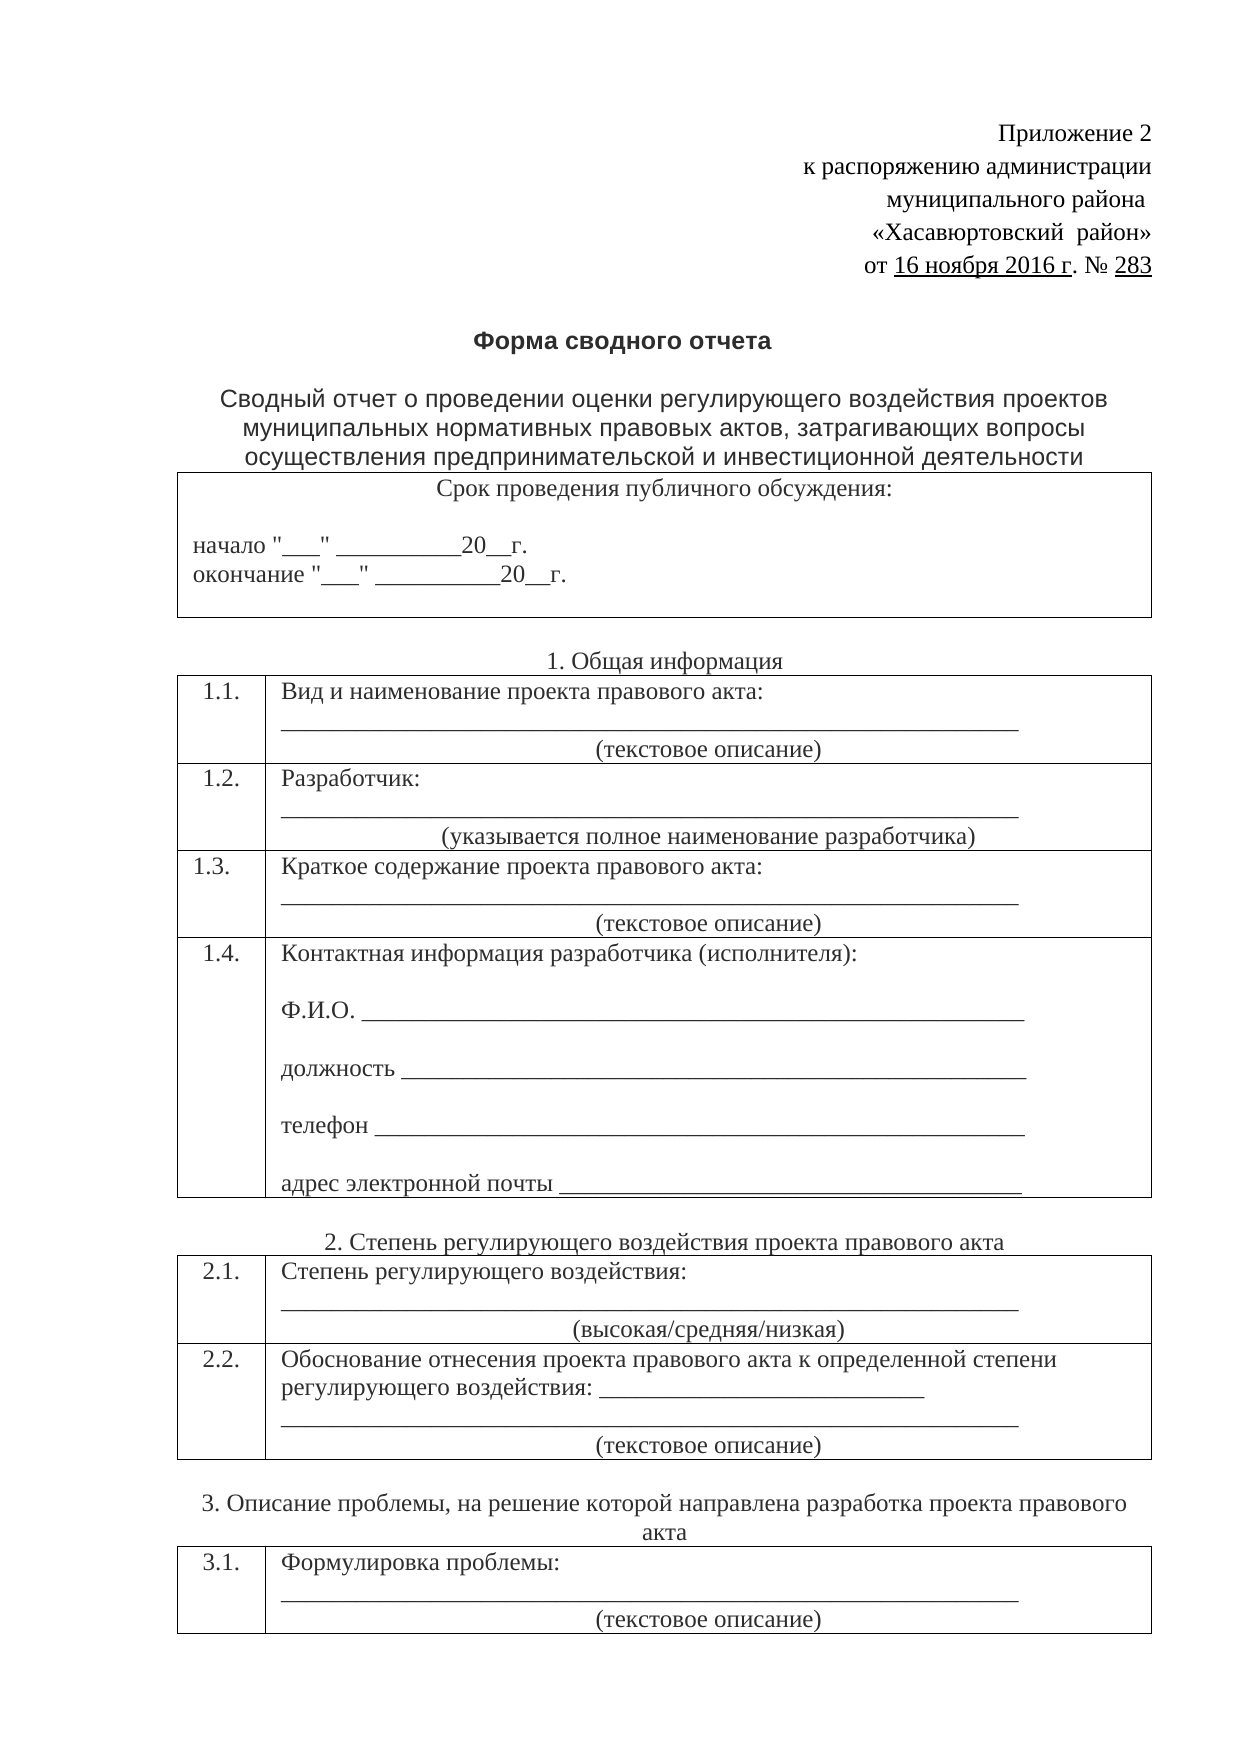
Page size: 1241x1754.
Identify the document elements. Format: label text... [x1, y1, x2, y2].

table_cell 1.3. [178, 851, 265, 937]
text Сводный отчет о проведении оценки регулирующего воздействия проектов муниципальных нормативных правовых актов, затрагивающих вопросы осуществления предпринимательской и инвестиционной деятельности [177, 355, 1152, 470]
table_cell 2.1. [178, 1256, 265, 1343]
table_cell Вид и наименование проекта правового акта: ___________________________________________________________ (текстовое описание) [266, 676, 1151, 762]
text Форма сводного отчета [177, 322, 1152, 355]
table_cell 2.2. [178, 1344, 265, 1459]
table_cell Формулировка проблемы: ___________________________________________________________ (текстовое описание) [266, 1547, 1151, 1633]
table_cell 3.1. [178, 1547, 265, 1633]
table_cell Срок проведения публичного обсуждения: начало "___" __________20__г. окончание "___" __________20__г. [178, 473, 1151, 617]
table_cell Обоснование отнесения проекта правового акта к определенной степени регулирующего воздействия: __________________________ ___________________________________________________________ (текстовое описание) [266, 1344, 1151, 1459]
table_cell Контактная информация разработчика (исполнителя): Ф.И.О. _____________________________________________________ должность __________________________________________________ телефон ____________________________________________________ адрес электронной почты _____________________________________ [266, 938, 1151, 1197]
table_cell 1.4. [178, 938, 265, 1197]
table_cell Разработчик: ___________________________________________________________ (указывается полное наименование разработчика) [266, 764, 1151, 850]
text от 16 ноября 2016 г. № 283 [83, 250, 1152, 279]
text к распоряжению администрации [83, 151, 1152, 180]
table_cell 1.2. [178, 764, 265, 850]
table_cell 3. Описание проблемы, на решение которой направлена разработка проекта правового акта [177, 1460, 1152, 1546]
text Приложение 2 [83, 118, 1152, 147]
table_cell Краткое содержание проекта правового акта: ___________________________________________________________ (текстовое описание) [266, 851, 1151, 937]
table_cell 2. Степень регулирующего воздействия проекта правового акта [177, 1198, 1152, 1255]
table_cell 1. Общая информация [177, 618, 1152, 675]
table_cell 1.1. [178, 676, 265, 762]
table_cell Степень регулирующего воздействия: ___________________________________________________________ (высокая/средняя/низкая) [266, 1256, 1151, 1343]
text муниципального района «Хасавюртовский район» [83, 184, 1152, 246]
